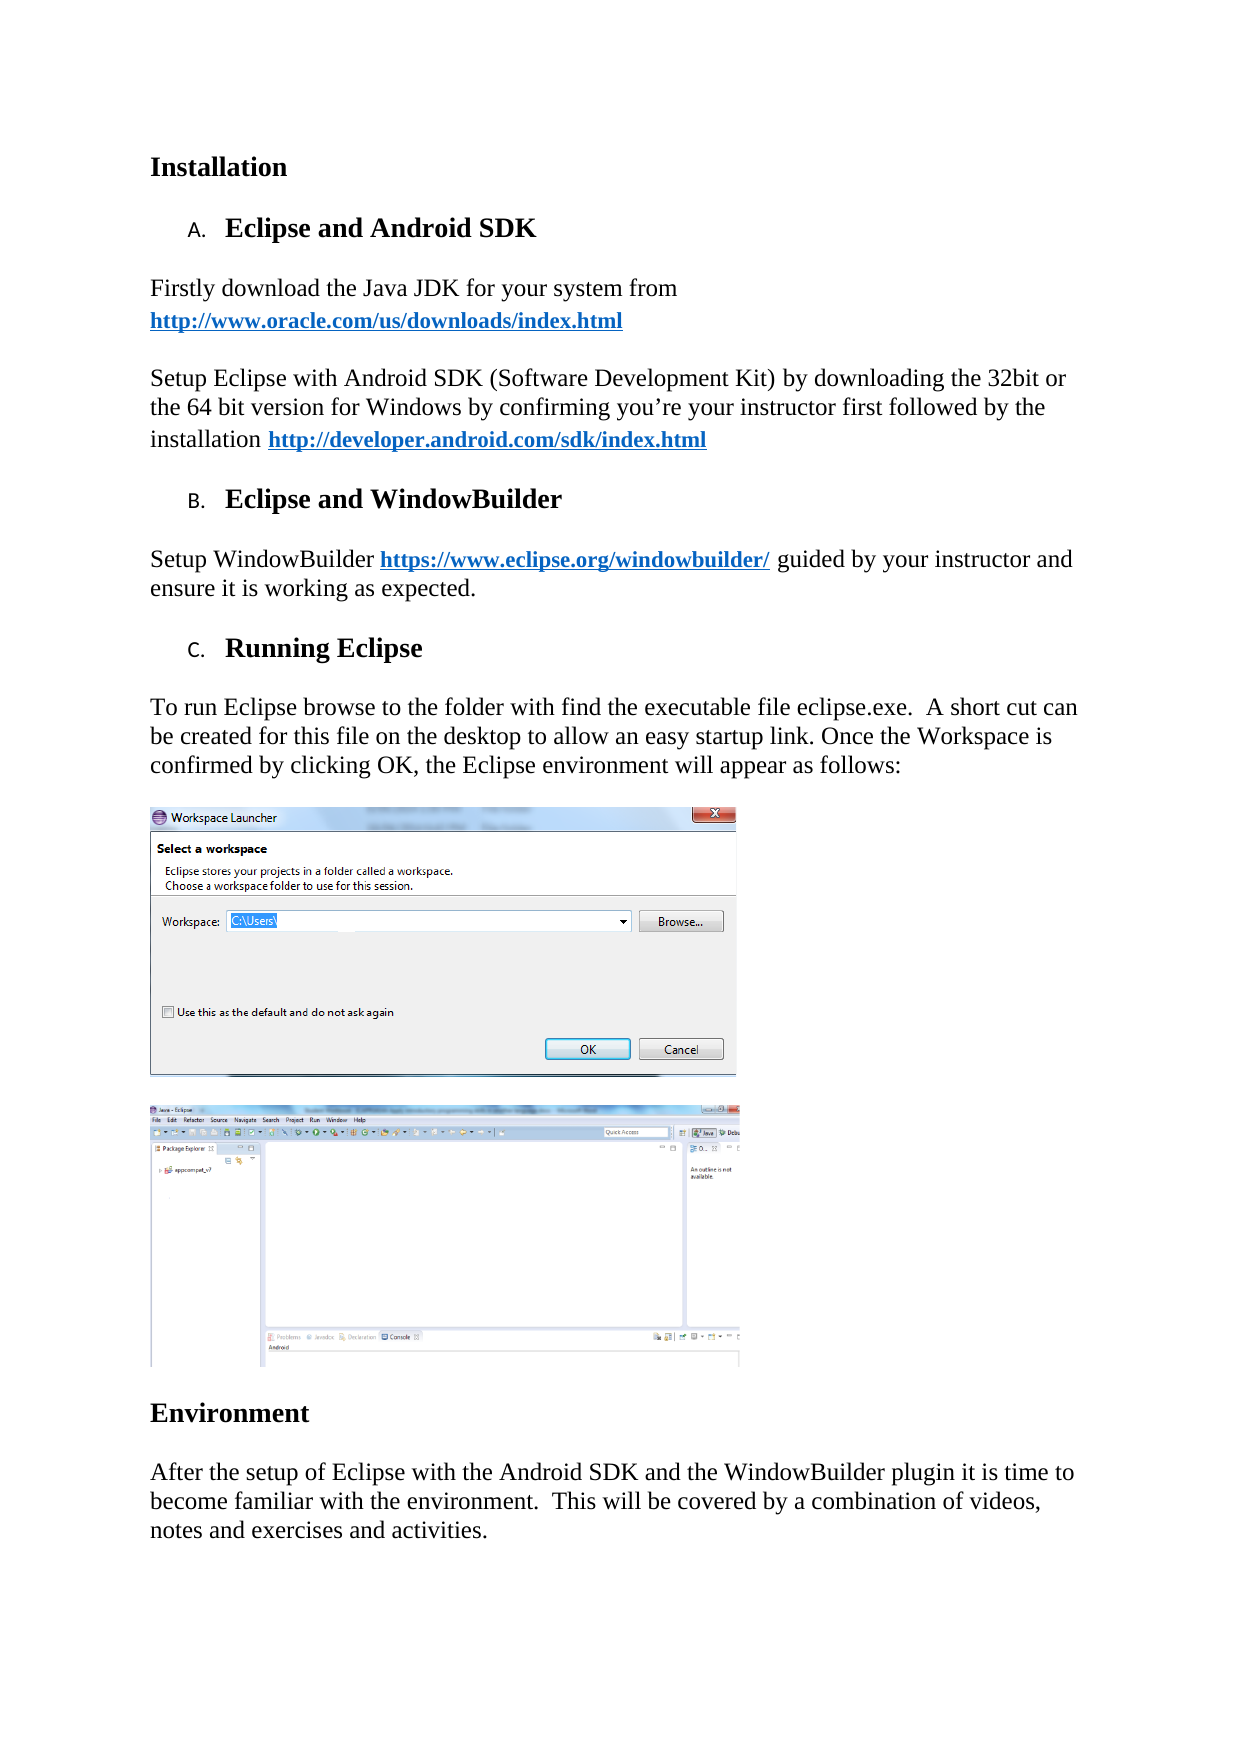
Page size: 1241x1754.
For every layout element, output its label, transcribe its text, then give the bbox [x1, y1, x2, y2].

picture [150, 807, 737, 1077]
subtitle Running Eclipse [187, 631, 1090, 663]
subtitle Eclipse and WindowBuilder [187, 482, 1090, 515]
subtitle Installation [150, 150, 1090, 182]
subtitle Setup Eclipse with Android SDK (Software Development Kit) by downloading the 32bit or the 64 bit version for Windows by confirming you’re your instructor first followed by the installation http://developer.android.com/sdk/index.html [150, 363, 1090, 453]
subtitle Firstly download the Java JDK for your system from http://www.oracle.com/us/downloads/index.html [150, 273, 1090, 334]
subtitle To run Eclipse browse to the folder with find the executable file eclipse.exe. A short cut can be created for this file on the desktop to allow an easy startup link. Once the Workspace is confirmed by clicking OK, the Eclipse environment will appear as follows: [150, 692, 1090, 778]
subtitle Eclipse and Android SDK [187, 212, 1090, 244]
subtitle After the setup of Eclipse with the Android SDK and the WindowBuilder plugin it is time to become familiar with the environment. This will be covered by a combination of videos, notes and exercises and activities. [150, 1457, 1090, 1543]
subtitle Environment [150, 1396, 1090, 1428]
subtitle Setup WindowBuilder https://www.eclipse.org/windowbuilder/ guided by your instructor and ensure it is working as expected. [150, 544, 1090, 602]
picture [150, 1105, 740, 1367]
